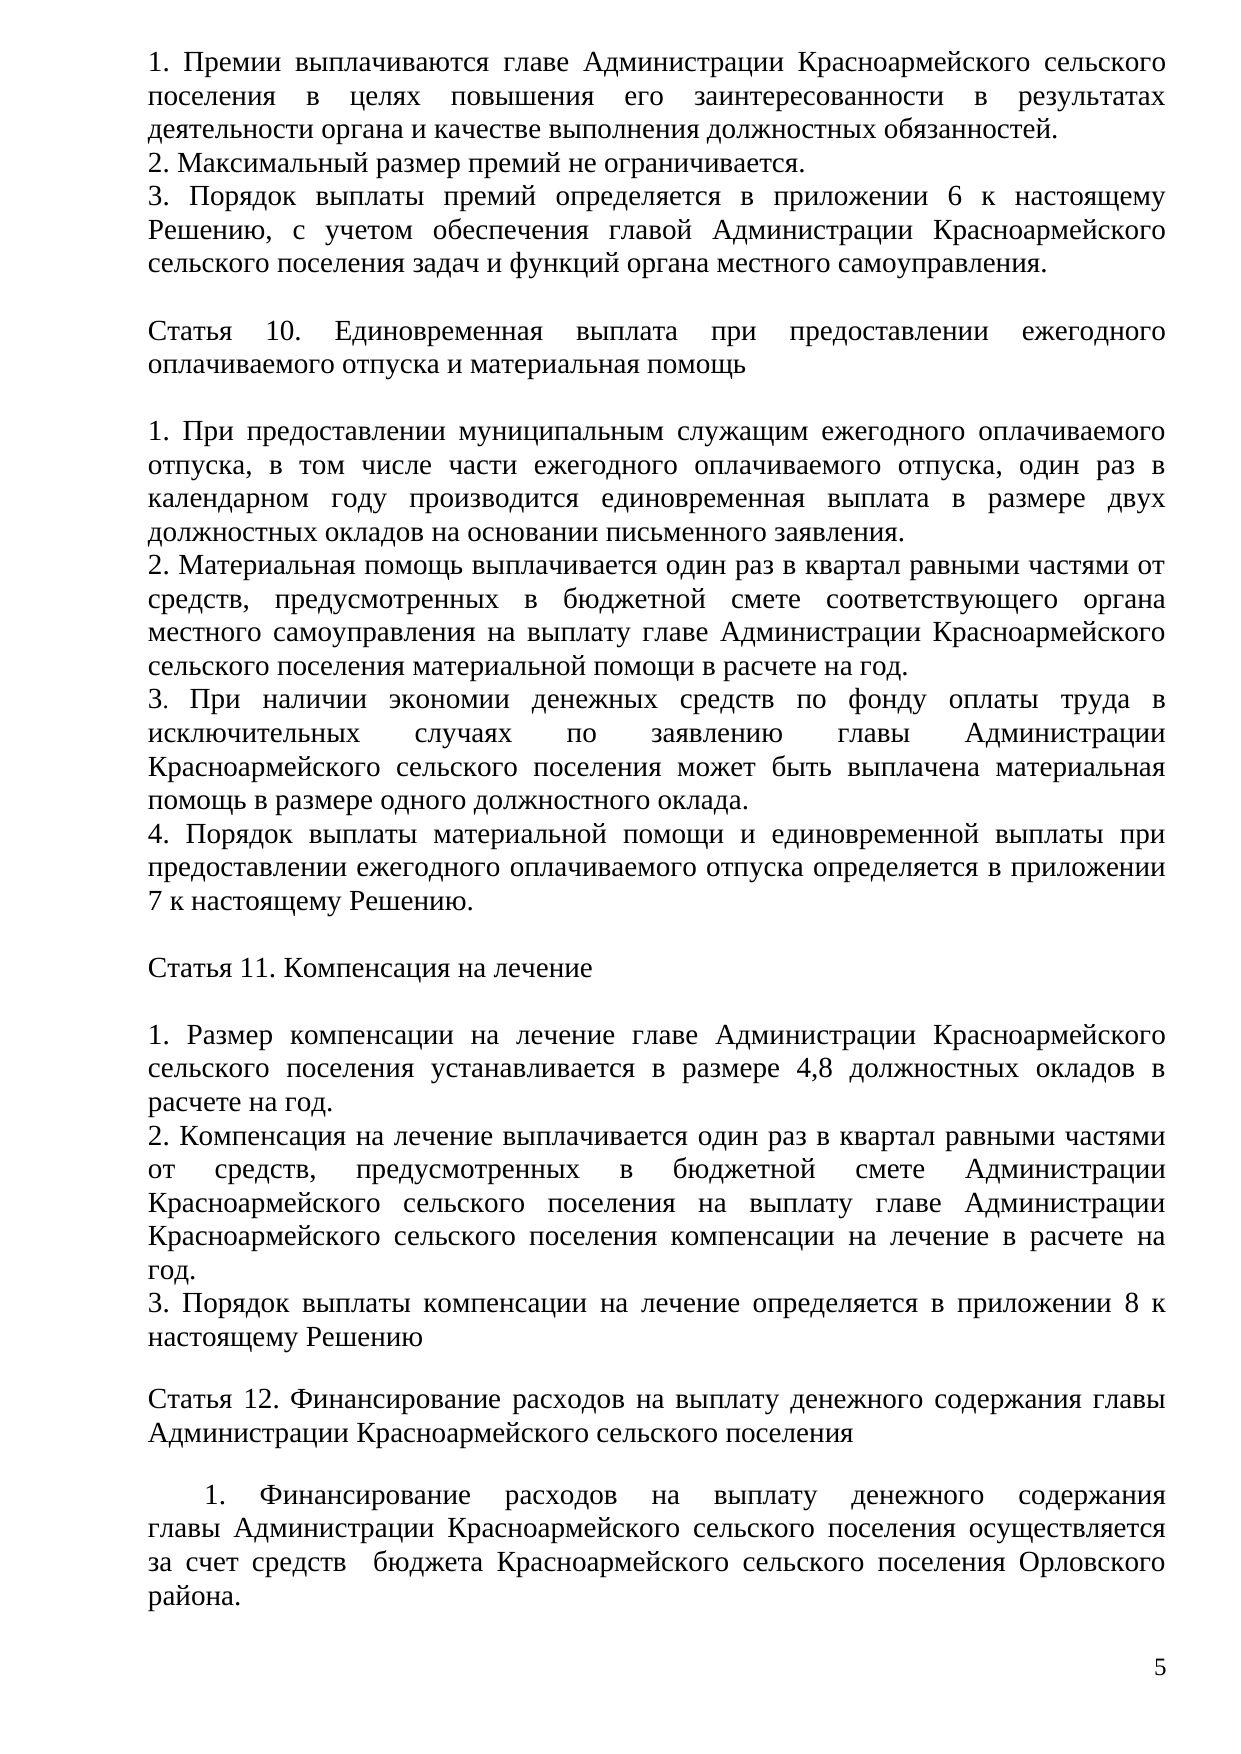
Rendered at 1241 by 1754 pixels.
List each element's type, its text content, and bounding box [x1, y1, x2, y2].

text 1. Размер компенсации на лечение главе Администрации Красноармейского сельского поселения устанавливается в размере 4,8 должностных окладов в расчете на год. [148, 1017, 1167, 1118]
text 3. Порядок выплаты компенсации на лечение определяется в приложении 8 к настоящему Решению [148, 1285, 1167, 1352]
text 1. Премии выплачиваются главе Администрации Красноармейского сельского поселения в целях повышения его заинтересованности в результатах деятельности органа и качестве выполнения должностных обязанностей. [148, 44, 1167, 145]
text 2. Материальная помощь выплачивается один раз в квартал равными частями от средств, предусмотренных в бюджетной смете соответствующего органа местного самоуправления на выплату главе Администрации Красноармейского сельского поселения материальной помощи в расчете на год. [148, 547, 1167, 682]
text Статья 12. Финансирование расходов на выплату денежного содержания главы Администрации Красноармейского сельского поселения [148, 1381, 1167, 1448]
text 3. Порядок выплаты премий определяется в приложении 6 к настоящему Решению, с учетом обеспечения главой Администрации Красноармейского сельского поселения задач и функций органа местного самоуправления. [148, 178, 1167, 279]
text 1. Финансирование расходов на выплату денежного содержания главы Администрации Красноармейского сельского поселения осуществляется за счет средств бюджета Красноармейского сельского поселения Орловского района. [148, 1477, 1167, 1611]
text 4. Порядок выплаты материальной помощи и единовременной выплаты при предоставлении ежегодного оплачиваемого отпуска определяется в приложении 7 к настоящему Решению. [148, 816, 1167, 916]
text 1. При предоставлении муниципальным служащим ежегодного оплачиваемого отпуска, в том числе части ежегодного оплачиваемого отпуска, один раз в календарном году производится единовременная выплата в размере двух должностных окладов на основании письменного заявления. [148, 413, 1167, 547]
text Статья 10. Единовременная выплата при предоставлении ежегодного оплачиваемого отпуска и материальная помощь [148, 313, 1167, 380]
text 2. Максимальный размер премий не ограничивается. [148, 145, 1167, 178]
text 3. При наличии экономии денежных средств по фонду оплаты труда в исключительных случаях по заявлению главы Администрации Красноармейского сельского поселения может быть выплачена материальная помощь в размере одного должностного оклада. [148, 682, 1167, 816]
text 2. Компенсация на лечение выплачивается один раз в квартал равными частями от средств, предусмотренных в бюджетной смете Администрации Красноармейского сельского поселения на выплату главе Администрации Красноармейского сельского поселения компенсации на лечение в расчете на год. [148, 1118, 1167, 1285]
text Статья 11. Компенсация на лечение [148, 950, 1167, 983]
